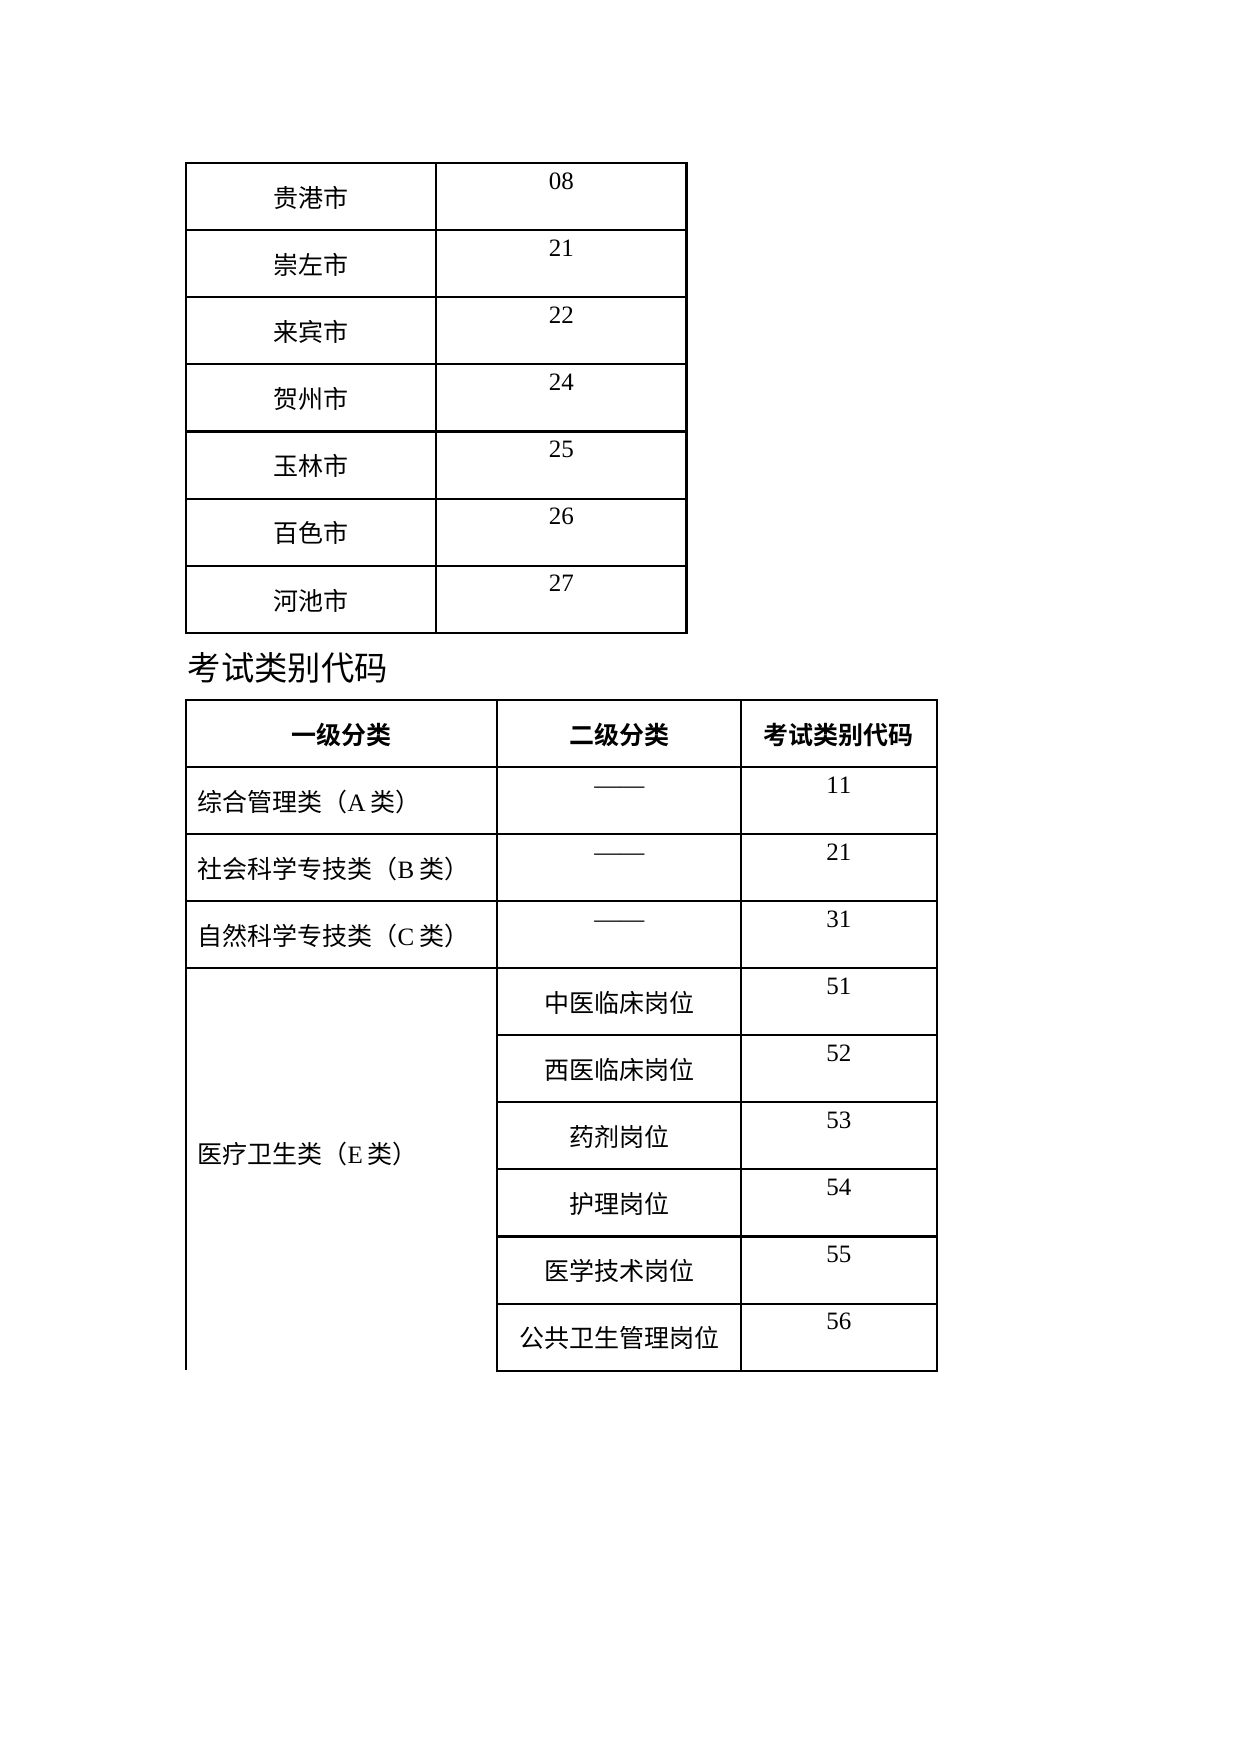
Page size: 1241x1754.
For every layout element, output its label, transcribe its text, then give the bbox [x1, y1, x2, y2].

table_cell 西医临床岗位 [498, 1036, 740, 1101]
table_header 二级分类 [498, 701, 740, 766]
table_cell 公共卫生管理岗位 [498, 1305, 740, 1369]
table_cell 综合管理类（A类） [187, 768, 496, 833]
table_cell 27 [437, 567, 685, 632]
table_cell 26 [437, 500, 685, 564]
table_cell 贺州市 [187, 365, 435, 430]
table_cell 25 [437, 433, 685, 497]
table_cell 52 [742, 1036, 936, 1101]
table_cell 11 [742, 768, 936, 833]
table_cell 21 [742, 835, 936, 900]
table_cell 医疗卫生类（E类） [187, 969, 496, 1369]
table_cell —— [498, 902, 740, 967]
table_cell 护理岗位 [498, 1170, 740, 1235]
text 考试类别代码 [187, 634, 1053, 699]
table_cell 55 [742, 1238, 936, 1302]
table_cell 药剂岗位 [498, 1103, 740, 1168]
table_cell 56 [742, 1305, 936, 1369]
table_cell 24 [437, 365, 685, 430]
table_cell 来宾市 [187, 298, 435, 363]
table_header 一级分类 [187, 701, 496, 766]
table_cell 崇左市 [187, 231, 435, 296]
table_cell 08 [437, 164, 685, 229]
table_cell 22 [437, 298, 685, 363]
table_cell 21 [437, 231, 685, 296]
table_cell 社会科学专技类（B类） [187, 835, 496, 900]
table_cell 51 [742, 969, 936, 1034]
table_cell 医学技术岗位 [498, 1238, 740, 1302]
table_cell —— [498, 835, 740, 900]
table_cell 百色市 [187, 500, 435, 564]
table_cell 53 [742, 1103, 936, 1168]
table_cell 54 [742, 1170, 936, 1235]
table_cell 31 [742, 902, 936, 967]
table_cell 中医临床岗位 [498, 969, 740, 1034]
table_cell —— [498, 768, 740, 833]
table_cell 贵港市 [187, 164, 435, 229]
table_cell 自然科学专技类（C类） [187, 902, 496, 967]
table_header 考试类别代码 [742, 701, 936, 766]
table_cell 河池市 [187, 567, 435, 632]
table_cell 玉林市 [187, 433, 435, 497]
